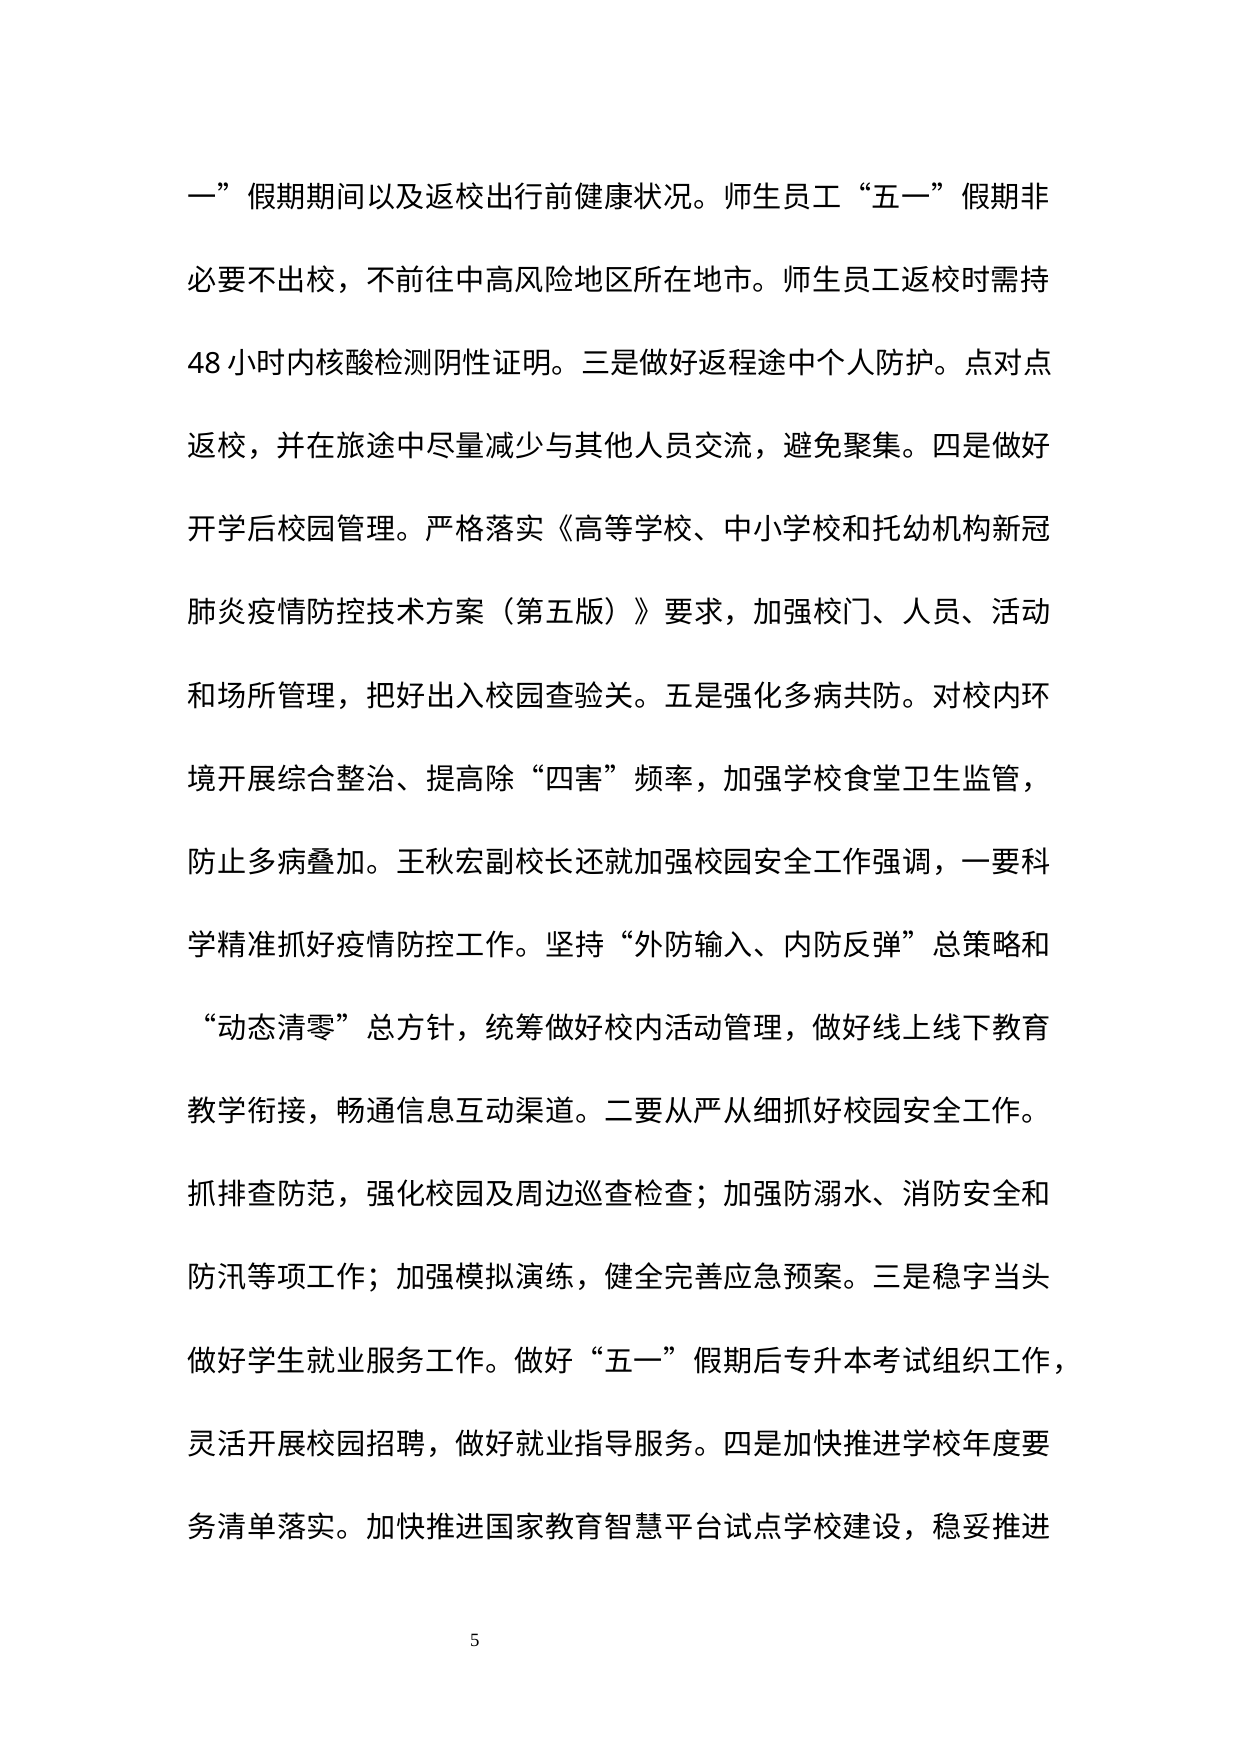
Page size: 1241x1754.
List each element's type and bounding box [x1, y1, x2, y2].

text [187, 162, 1053, 1557]
